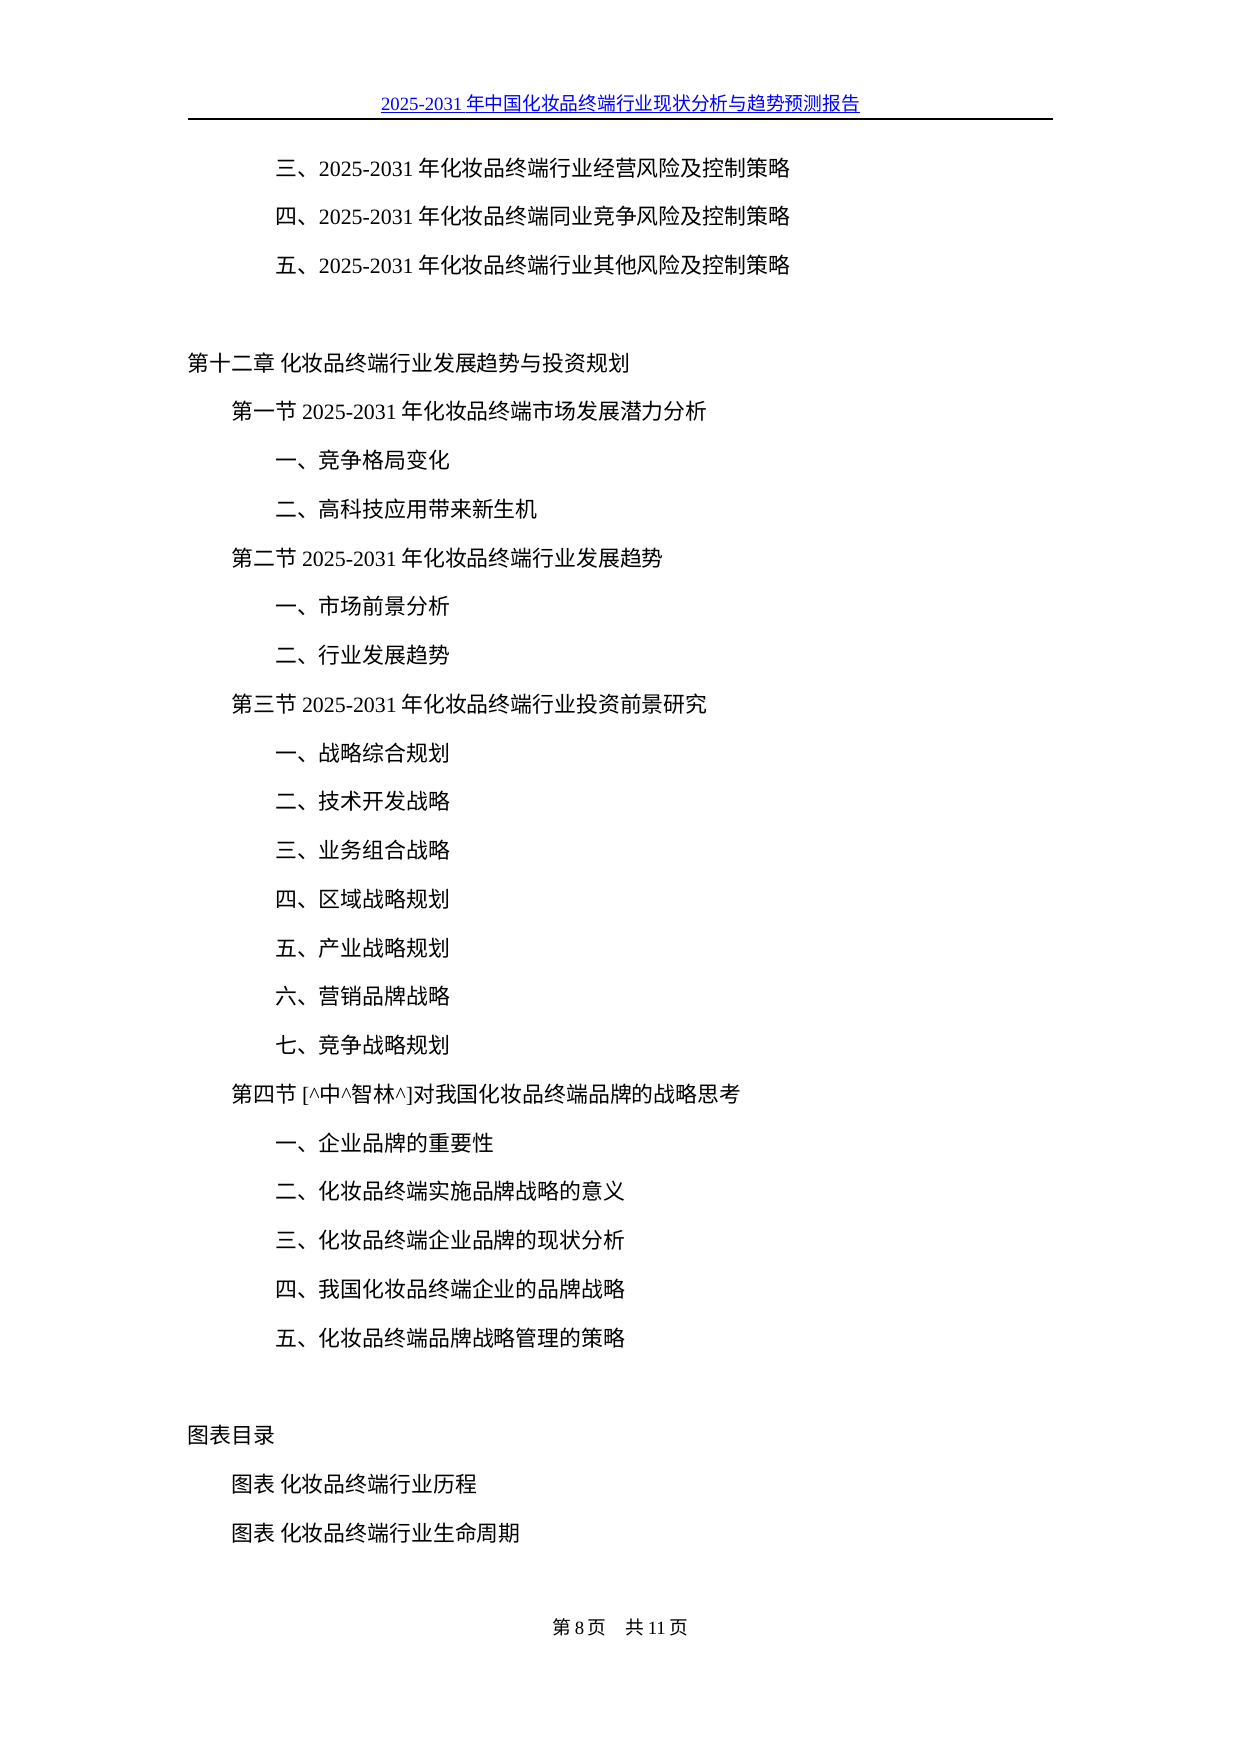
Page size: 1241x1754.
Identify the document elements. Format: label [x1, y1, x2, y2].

text [187, 150, 1053, 1548]
